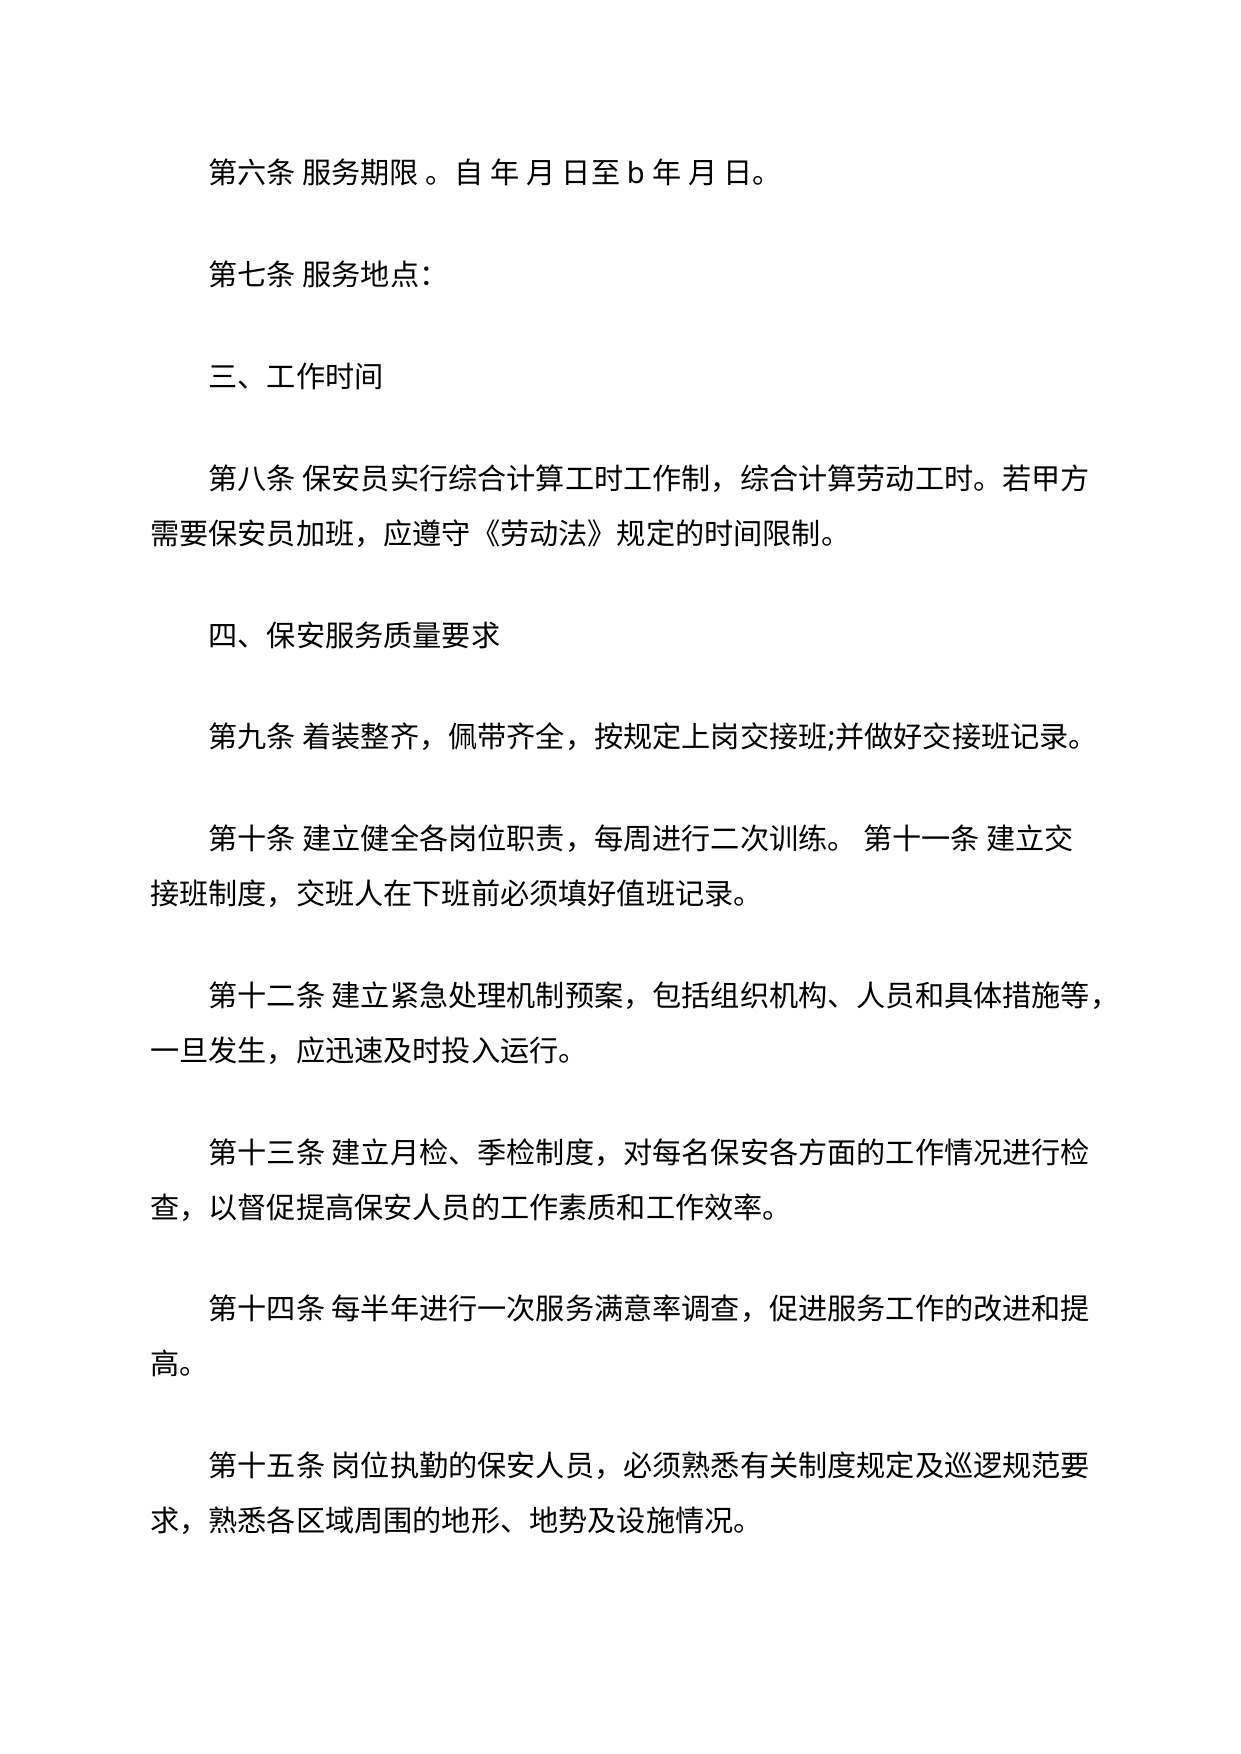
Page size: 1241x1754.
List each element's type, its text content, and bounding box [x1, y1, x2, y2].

text 第八条 保安员实行综合计算工时工作制，综合计算劳动工时。若甲方需要保安员加班，应遵守《劳动法》规定的时间限制。 [150, 456, 1090, 553]
text 第十条 建立健全各岗位职责，每周进行二次训练。 第十一条 建立交接班制度，交班人在下班前必须填好值班记录。 [150, 816, 1090, 913]
text 第十三条 建立月检、季检制度，对每名保安各方面的工作情况进行检查，以督促提高保安人员的工作素质和工作效率。 [150, 1129, 1090, 1226]
text 第十四条 每半年进行一次服务满意率调查，促进服务工作的改进和提高。 [150, 1286, 1090, 1383]
text 四、保安服务质量要求 [150, 612, 1090, 654]
text 第十五条 岗位执勤的保安人员，必须熟悉有关制度规定及巡逻规范要求，熟悉各区域周围的地形、地势及设施情况。 [150, 1443, 1090, 1540]
text 第七条 服务地点： [150, 252, 1090, 294]
text 第九条 着装整齐，佩带齐全，按规定上岗交接班;并做好交接班记录。 [150, 714, 1090, 756]
text 第六条 服务期限 。自 年 月 日至 b 年 月 日。 [150, 150, 1090, 192]
text 第十二条 建立紧急处理机制预案，包括组织机构、人员和具体措施等，一旦发生，应迅速及时投入运行。 [150, 973, 1090, 1070]
text 三、工作时间 [150, 354, 1090, 396]
